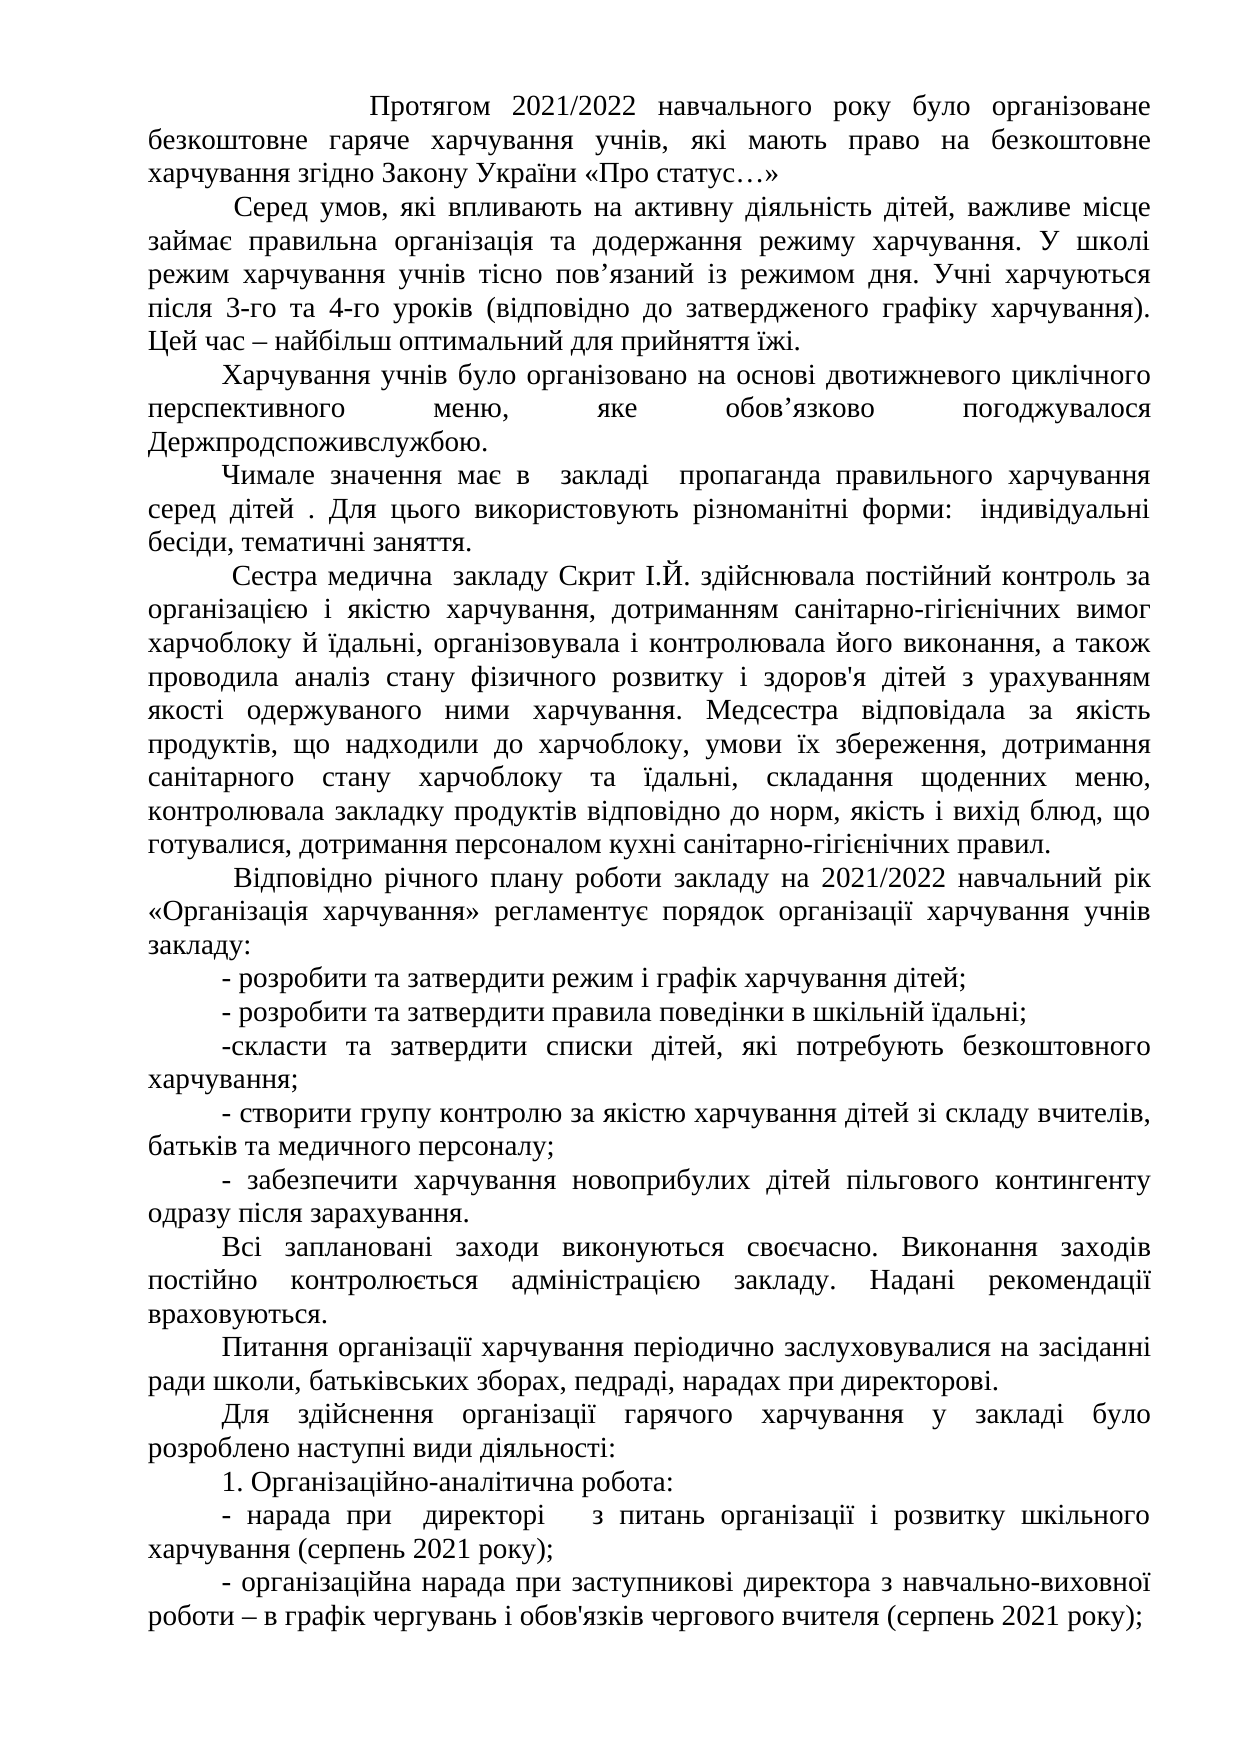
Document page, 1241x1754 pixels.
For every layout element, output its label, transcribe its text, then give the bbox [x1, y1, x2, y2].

text - організаційна нарада при заступникові директора з навчально-виховної роботи – в графік чергувань і обов'язків чергового вчителя (серпень 2021 року); [148, 1564, 1152, 1631]
text Сестра медична закладу Скрит І.Й. здійснювала постійний контроль за організацією і якістю харчування, дотриманням санітарно-гігієнічних вимог харчоблоку й їдальні, організовувала і контролювала його виконання, а також проводила аналіз стану фізичного розвитку і здоров'я дітей з урахуванням якості одержуваного ними харчування. Медсестра відповідала за якість продуктів, що надходили до харчоблоку, умови їх збереження, дотримання санітарного стану харчоблоку та їдальні, складання щоденних меню, контролювала закладку продуктів відповідно до норм, якість і вихід блюд, що готувалися, дотримання персоналом кухні санітарно-гігієнічних правил. [148, 558, 1152, 860]
text Відповідно річного плану роботи закладу на 2021/2022 навчальний рік «Організація харчування» регламентує порядок організації харчування учнів закладу: [148, 860, 1152, 961]
text Чимале значення має в закладі пропаганда правильного харчування серед дітей . Для цього використовують різноманітні форми: індивідуальні бесіди, тематичні заняття. [148, 457, 1152, 558]
text - забезпечити харчування новоприбулих дітей пільгового контингенту одразу після зарахування. [148, 1162, 1152, 1229]
text Протягом 2021/2022 навчального року було організоване безкоштовне гаряче харчування учнів, які мають право на безкоштовне харчування згідно Закону України «Про статус…» [148, 88, 1152, 189]
text - створити групу контролю за якістю харчування дітей зі складу вчителів, батьків та медичного персоналу; [148, 1095, 1152, 1162]
text Питання організації харчування періодично заслуховувалися на засіданні ради школи, батьківських зборах, педраді, нарадах при директорові. [148, 1329, 1152, 1397]
text Харчування учнів було організовано на основі двотижневого циклічного перспективного меню, яке обов’язково погоджувалося Держпродспоживслужбою. [148, 357, 1152, 457]
text - розробити та затвердити правила поведінки в шкільній їдальні; [148, 994, 1152, 1028]
text - нарада при директорі з питань організації і розвитку шкільного харчування (серпень 2021 року); [148, 1497, 1152, 1564]
text - розробити та затвердити режим і графік харчування дітей; [148, 961, 1152, 994]
text 1. Організаційно-аналітична робота: [148, 1464, 1152, 1497]
text -скласти та затвердити списки дітей, які потребують безкоштовного харчування; [148, 1028, 1152, 1095]
text Всі заплановані заходи виконуються своєчасно. Виконання заходів постійно контролюється адміністрацією закладу. Надані рекомендації враховуються. [148, 1229, 1152, 1329]
text Для здійснення організації гарячого харчування у закладі було розроблено наступні види діяльності: [148, 1397, 1152, 1464]
text Серед умов, які впливають на активну діяльність дітей, важливе місце займає правильна організація та додержання режиму харчування. У школі режим харчування учнів тісно пов’язаний із режимом дня. Учні харчуються після 3-го та 4-го уроків (відповідно до затвердженого графіку харчування). Цей час – найбільш оптимальний для прийняття їжі. [148, 189, 1152, 357]
